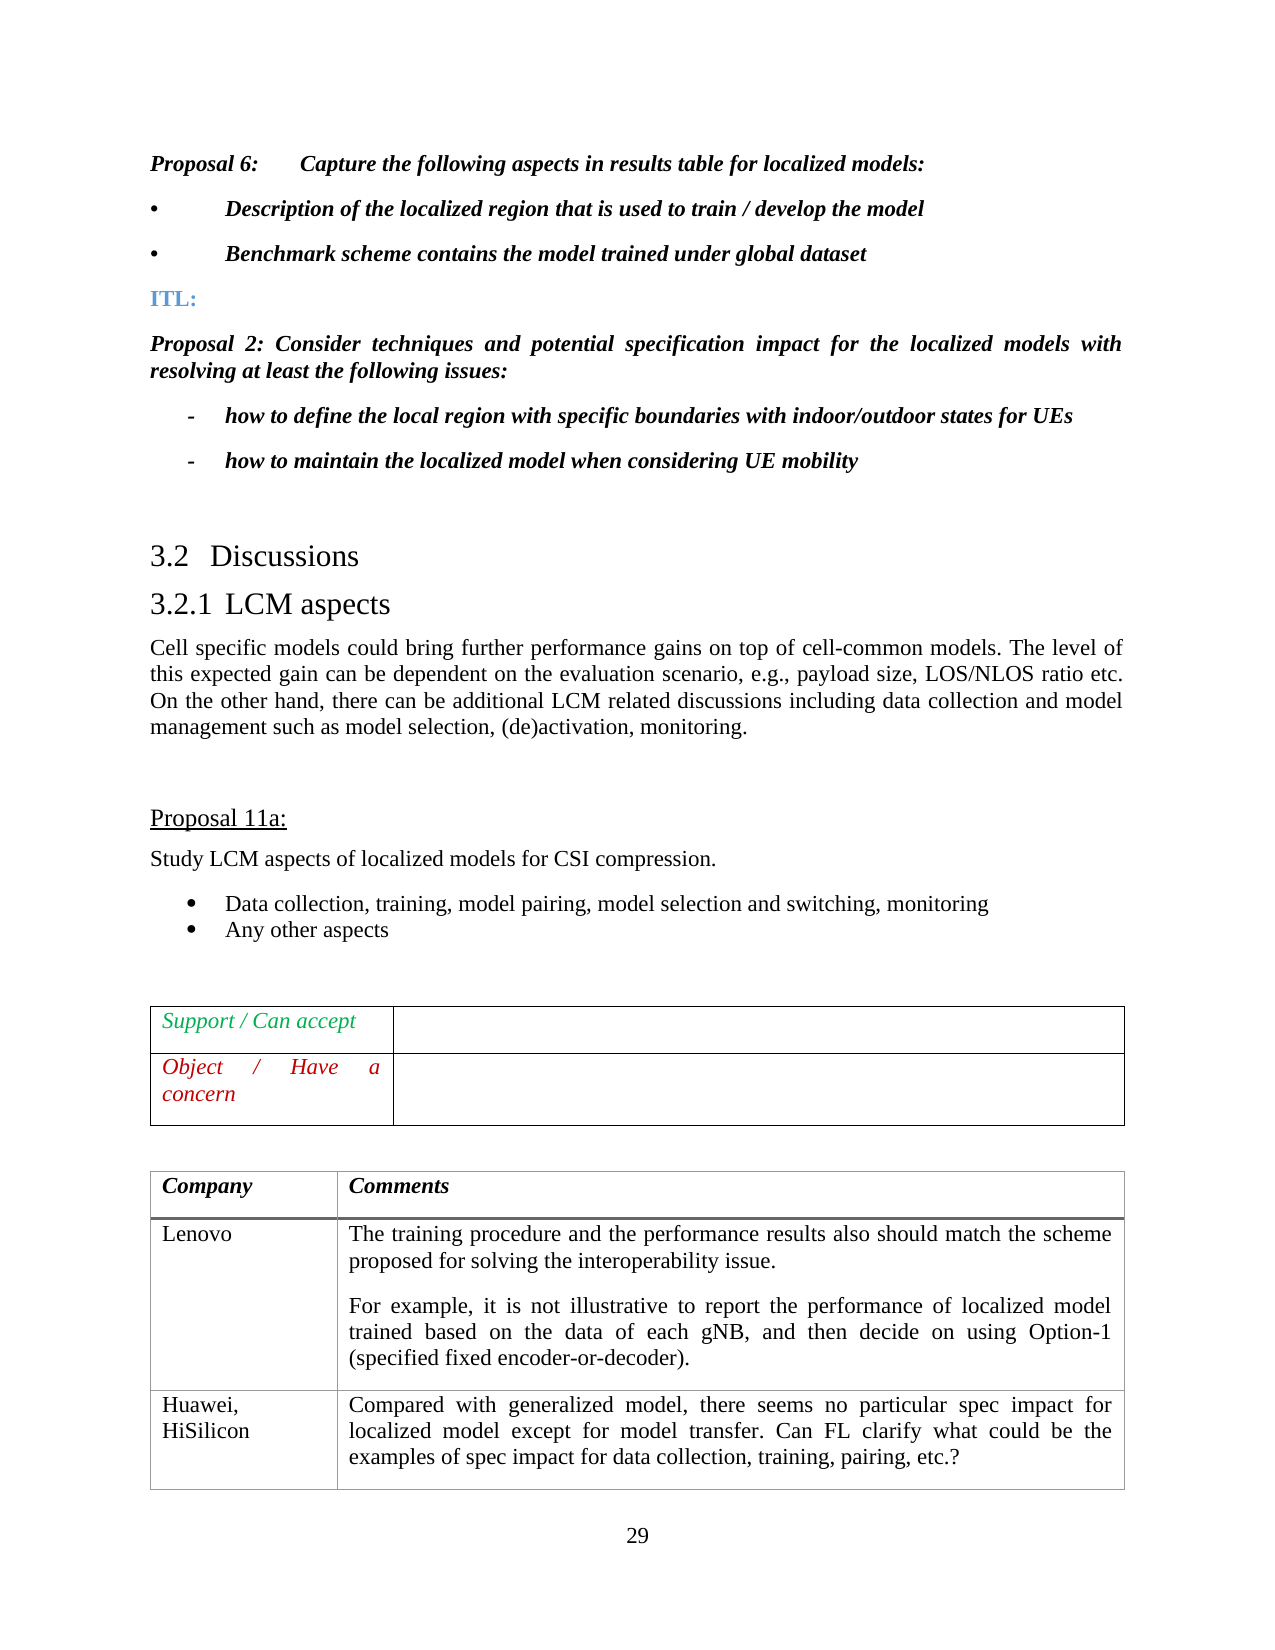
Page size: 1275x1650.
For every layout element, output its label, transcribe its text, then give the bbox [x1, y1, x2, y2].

text Proposal 6: Capture the following aspects in results table for localized models: [150, 150, 1125, 176]
subtitle LCM aspects [150, 586, 1125, 622]
subtitle Discussions [150, 537, 1125, 573]
list Any other aspects [187, 916, 1125, 942]
text Proposal 11a: [150, 803, 1125, 832]
table_cell Compared with generalized model, there seems no particular spec impact for localized model except for model transfer. Can FL clarify what could be the examples of spec impact for data collection, training, pairing, etc.? [338, 1391, 1124, 1488]
table_cell Lenovo [151, 1220, 337, 1389]
table_cell Object / Have a concern [151, 1054, 393, 1125]
text ITL: [150, 285, 1125, 312]
table_cell The training procedure and the performance results also should match the scheme proposed for solving the interoperability issue. For example, it is not illustrative to report the performance of localized model trained based on the data of each gNB, and then decide on using Option-1 (specified fixed encoder-or-decoder). [338, 1220, 1124, 1389]
text • Description of the localized region that is used to train / develop the model [150, 195, 1125, 221]
text Cell specific models could bring further performance gains on top of cell-common models. The level of this expected gain can be dependent on the evaluation scenario, e.g., payload size, LOS/NLOS ratio etc. On the other hand, there can be additional LCM related discussions including data collection and model management such as model selection, (de)activation, monitoring. [150, 634, 1125, 739]
table_cell [394, 1054, 1124, 1125]
text • Benchmark scheme contains the model trained under global dataset [150, 240, 1125, 267]
table_cell Huawei, HiSilicon [151, 1391, 337, 1488]
table_header Comments [338, 1172, 1124, 1217]
text Proposal 2: Consider techniques and potential specification impact for the localized models with resolving at least the following issues: [150, 330, 1125, 383]
table_header Support / Can accept [151, 1007, 393, 1052]
list how to maintain the localized model when considering UE mobility [187, 447, 1125, 473]
list how to define the local region with specific boundaries with indoor/outdoor states for UEs [187, 402, 1125, 428]
text Study LCM aspects of localized models for CSI compression. [150, 844, 1125, 871]
table_header Company [151, 1172, 337, 1217]
list Data collection, training, model pairing, model selection and switching, monitoring [187, 890, 1125, 916]
table_header [394, 1007, 1124, 1052]
